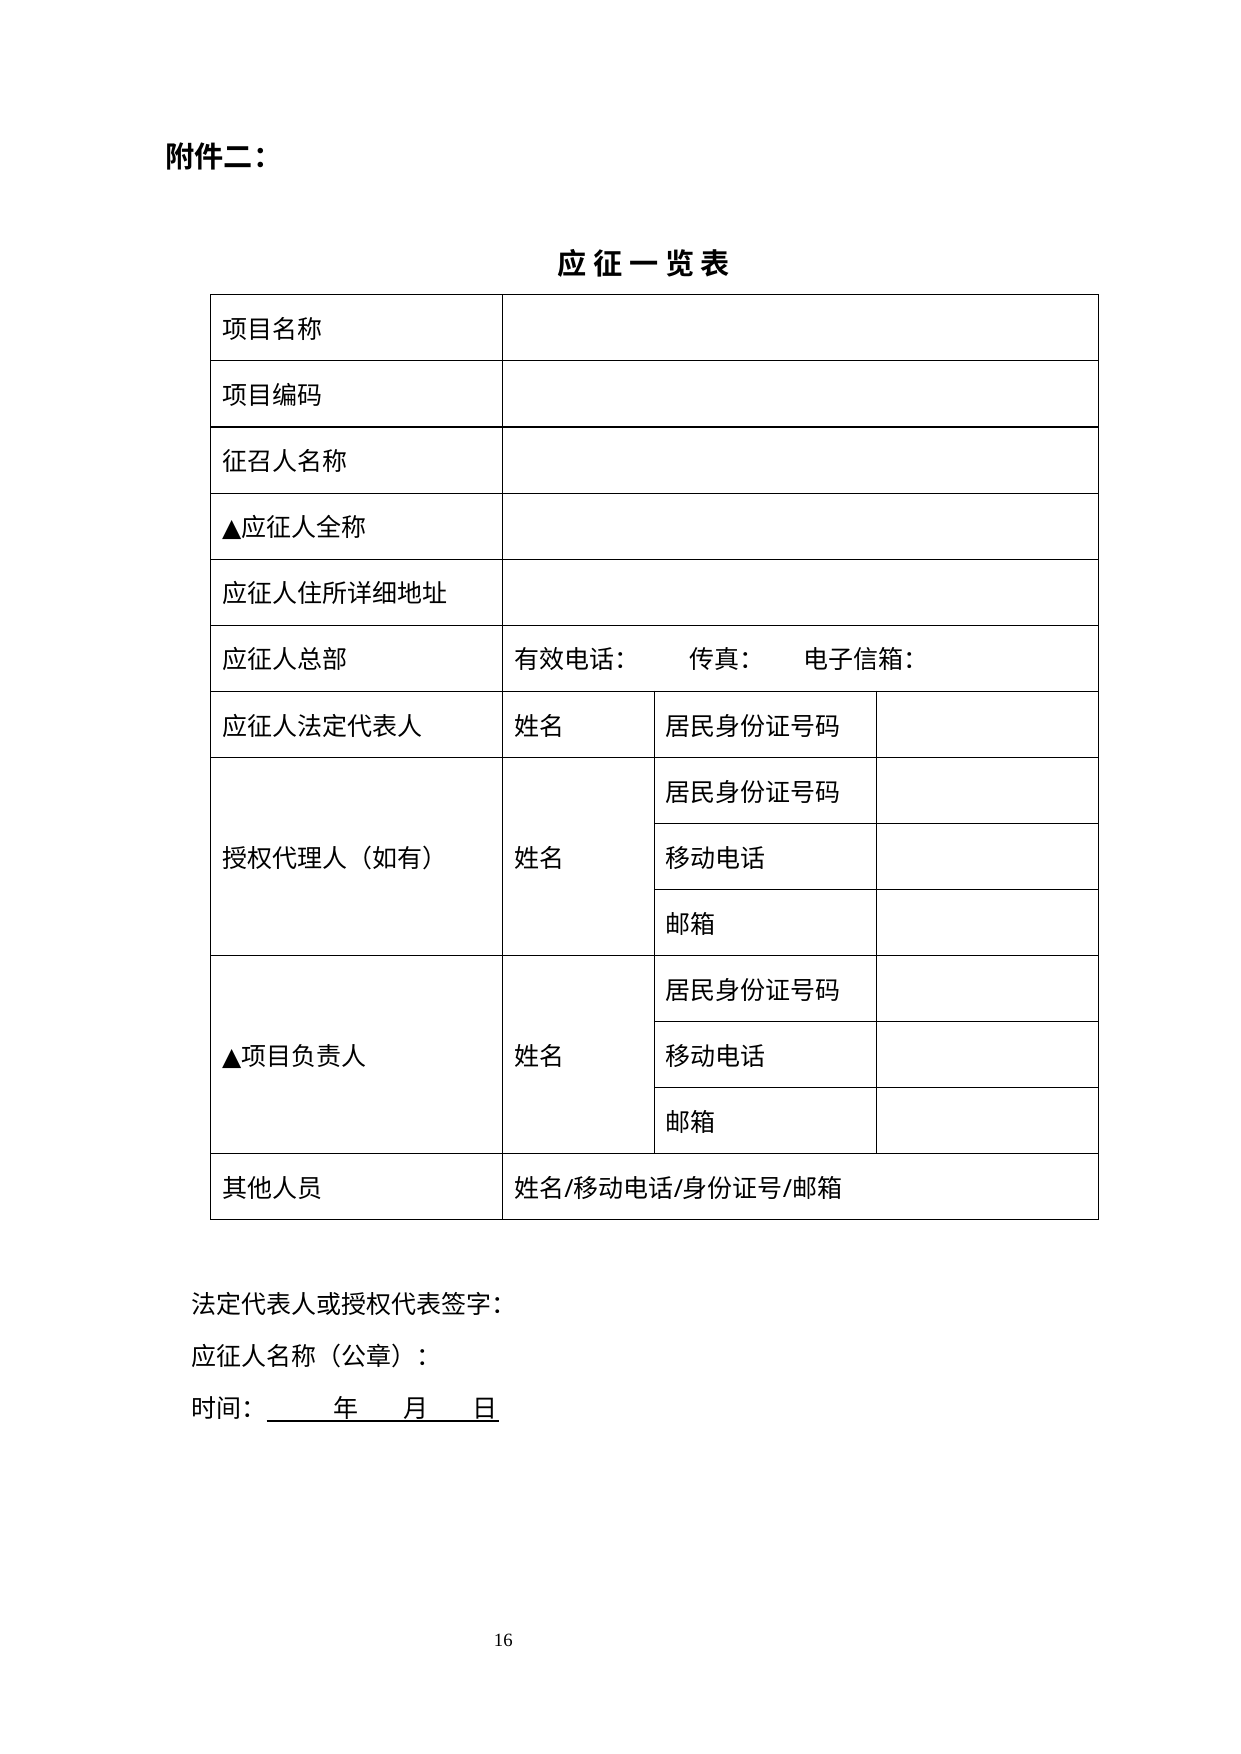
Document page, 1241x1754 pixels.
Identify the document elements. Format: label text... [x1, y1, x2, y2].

table_cell ▲项目负责人 [211, 956, 502, 1153]
table_cell 其他人员 [211, 1154, 502, 1219]
text 应 征 一 览 表 [165, 229, 1122, 294]
table_cell [877, 1022, 1098, 1087]
text 应征人名称（公章）： [165, 1324, 1122, 1376]
table_cell 有效电话： 传真： 电子信箱： [503, 626, 1098, 691]
table_cell [877, 692, 1098, 757]
table_cell [503, 361, 1098, 426]
text 时间： 年 月 日 [165, 1376, 1122, 1428]
table_cell 姓名 [503, 758, 654, 955]
table_cell [877, 758, 1098, 823]
table_cell 应征人住所详细地址 [211, 560, 502, 624]
table_cell 邮箱 [655, 1088, 876, 1153]
table_cell 应征人法定代表人 [211, 692, 502, 757]
table_header [503, 295, 1098, 360]
table_header 项目名称 [211, 295, 502, 360]
table_cell [503, 494, 1098, 558]
table_cell 邮箱 [655, 890, 876, 955]
table_cell 征召人名称 [211, 428, 502, 492]
table_cell [877, 824, 1098, 889]
table_cell 居民身份证号码 [655, 758, 876, 823]
table_cell [503, 428, 1098, 492]
table_cell ▲应征人全称 [211, 494, 502, 558]
table_cell 移动电话 [655, 1022, 876, 1087]
table_cell 授权代理人（如有） [211, 758, 502, 955]
table_cell [503, 560, 1098, 624]
table_cell [877, 1088, 1098, 1153]
table_cell [877, 956, 1098, 1021]
table_cell 应征人总部 [211, 626, 502, 691]
table_cell 姓名 [503, 956, 654, 1153]
table_cell [877, 890, 1098, 955]
table_cell 项目编码 [211, 361, 502, 426]
table_cell 居民身份证号码 [655, 956, 876, 1021]
table_cell 居民身份证号码 [655, 692, 876, 757]
table_cell 移动电话 [655, 824, 876, 889]
table_cell 姓名/移动电话/身份证号/邮箱 [503, 1154, 1098, 1219]
text 法定代表人或授权代表签字： [165, 1272, 1122, 1324]
text 附件二： [165, 122, 1122, 187]
table_cell 姓名 [503, 692, 654, 757]
